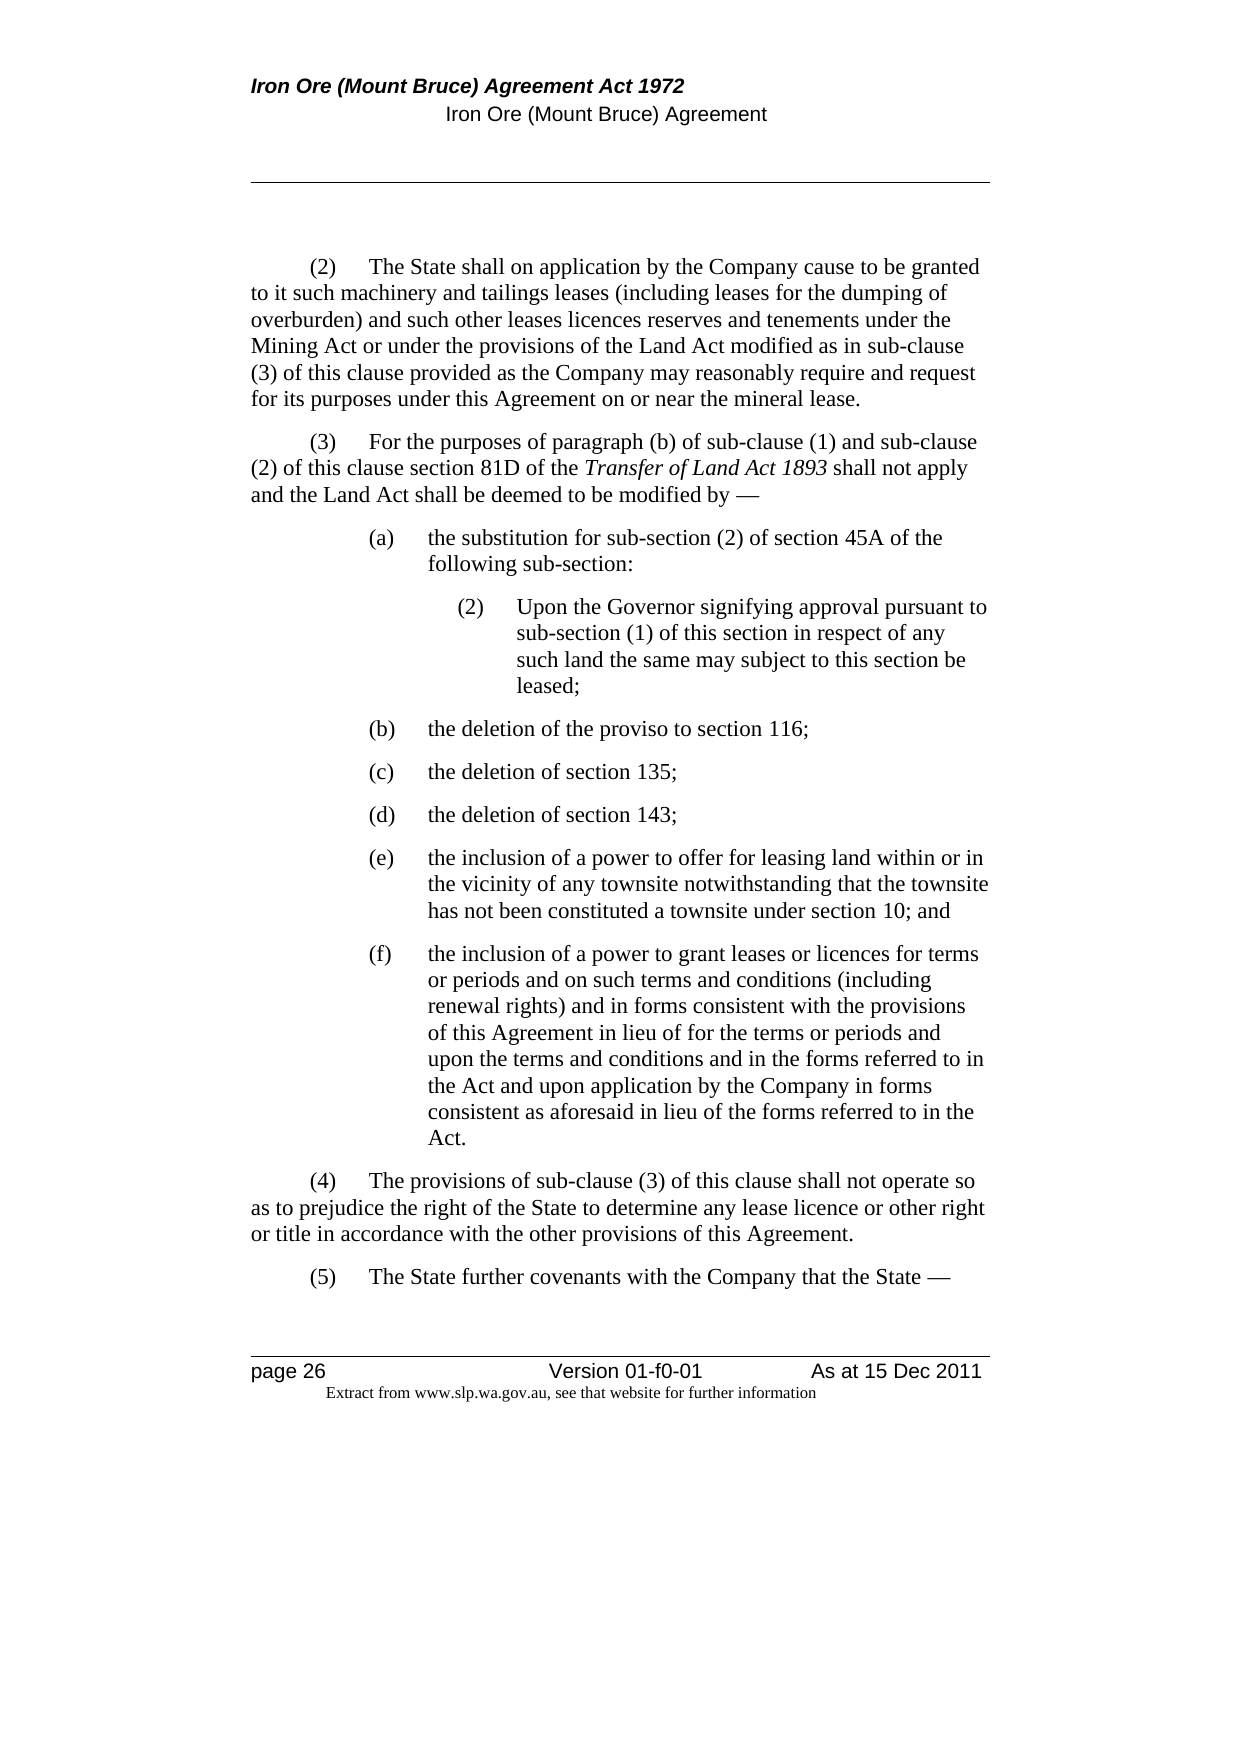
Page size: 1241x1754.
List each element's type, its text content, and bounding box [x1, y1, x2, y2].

text (d) the deletion of section 143; [251, 801, 990, 827]
text (5) The State further covenants with the Company that the State — [251, 1263, 990, 1289]
text (2) The State shall on application by the Company cause to be granted to it such machinery and tailings leases (including leases for the dumping of overburden) and such other leases licences reserves and tenements under the Mining Act or under the provisions of the Land Act modified as in sub-clause (3) of this clause provided as the Company may reasonably require and request for its purposes under this Agreement on or near the mineral lease. [251, 253, 990, 411]
text (4) The provisions of sub-clause (3) of this clause shall not operate so as to prejudice the right of the State to determine any lease licence or other right or title in accordance with the other provisions of this Agreement. [251, 1167, 990, 1246]
text (f) the inclusion of a power to grant leases or licences for terms or periods and on such terms and conditions (including renewal rights) and in forms consistent with the provisions of this Agreement in lieu of for the terms or periods and upon the terms and conditions and in the forms referred to in the Act and upon application by the Company in forms consistent as aforesaid in lieu of the forms referred to in the Act. [251, 940, 990, 1151]
text (e) the inclusion of a power to offer for leasing land within or in the vicinity of any townsite notwithstanding that the townsite has not been constituted a townsite under section 10; and [251, 844, 990, 923]
text (b) the deletion of the proviso to section 116; [251, 715, 990, 741]
text (3) For the purposes of paragraph (b) of sub-clause (1) and sub-clause (2) of this clause section 81D of the Transfer of Land Act 1893 shall not apply and the Land Act shall be deemed to be modified by — [251, 428, 990, 507]
text (a) the substitution for sub-section (2) of section 45A of the following sub-section: [251, 524, 990, 576]
text (2) Upon the Governor signifying approval pursuant to sub-section (1) of this section in respect of any such land the same may subject to this section be leased; [251, 593, 990, 698]
text (c) the deletion of section 135; [251, 758, 990, 784]
